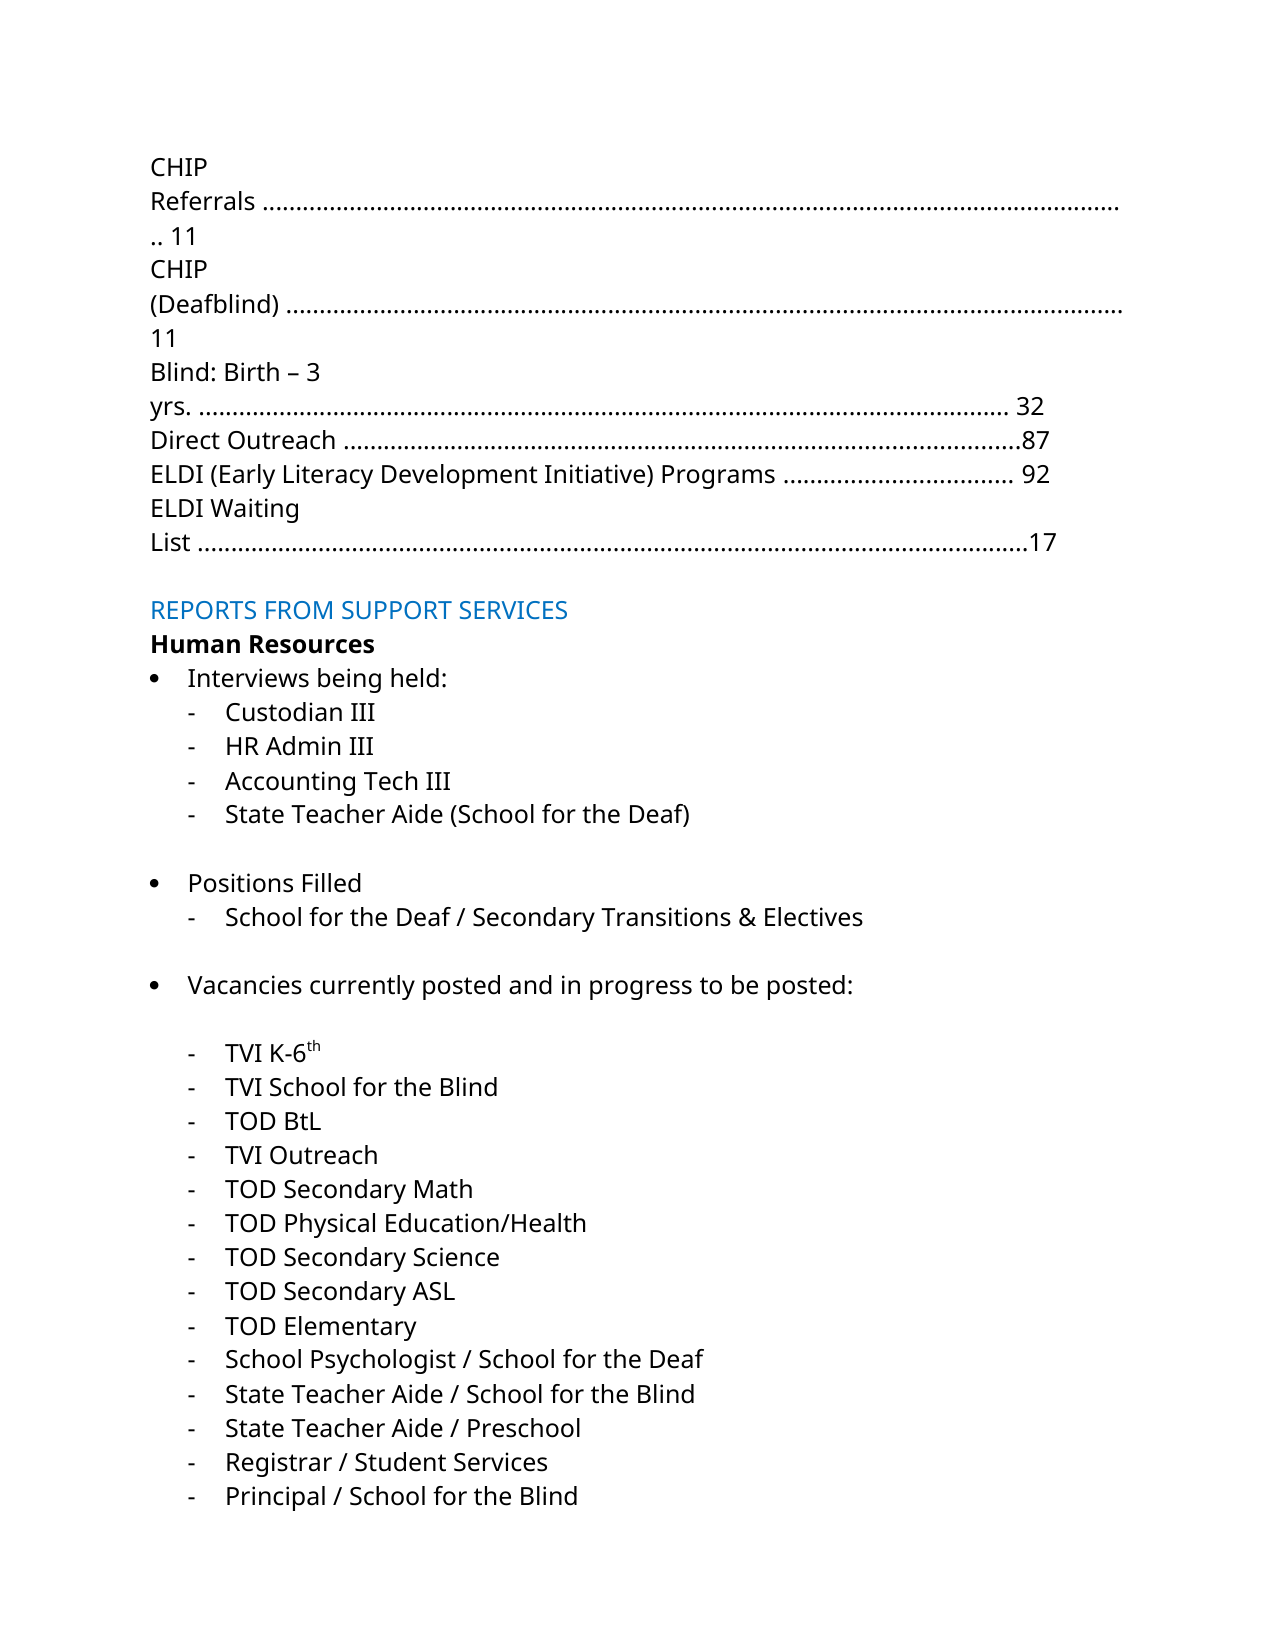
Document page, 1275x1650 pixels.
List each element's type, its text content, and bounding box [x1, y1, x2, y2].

list Principal / School for the Blind [187, 1478, 1125, 1512]
list TVI School for the Blind [187, 1070, 1125, 1104]
text CHIP Referrals .................................................................................................................................. 11 [150, 150, 1125, 252]
text Direct Outreach 87 [150, 422, 1125, 457]
list State Teacher Aide (School for the Deaf) [187, 797, 1125, 831]
text ELDI (Early Literacy Development Initiative) Programs 92 [150, 457, 1125, 491]
text Blind: Birth – 3 yrs. ......................................................................................................................... 32 [150, 354, 1125, 422]
subtitle REPORTS FROM SUPPORT SERVICES [150, 593, 1125, 627]
list TOD Physical Education/Health [187, 1206, 1125, 1240]
list School for the Deaf / Secondary Transitions & Electives [187, 899, 1125, 933]
list Interviews being held: [150, 661, 1125, 695]
list Registrar / Student Services [187, 1444, 1125, 1478]
text ELDI Waiting List ............................................................................................................................17 [150, 491, 1125, 559]
list Accounting Tech III [187, 763, 1125, 797]
list TOD Secondary ASL [187, 1274, 1125, 1308]
list TOD BtL [187, 1104, 1125, 1138]
text CHIP (Deafblind) ............................................................................................................................. 11 [150, 252, 1125, 354]
list HR Admin III [187, 729, 1125, 763]
list TOD Secondary Science [187, 1240, 1125, 1274]
list Positions Filled [150, 865, 1125, 899]
list State Teacher Aide / School for the Blind [187, 1376, 1125, 1410]
list TVI Outreach [187, 1138, 1125, 1172]
list TVI K-6th [187, 1036, 1125, 1070]
list Human Resources [150, 627, 1125, 661]
list TOD Elementary [187, 1308, 1125, 1342]
list Vacancies currently posted and in progress to be posted: [150, 967, 1125, 1002]
list State Teacher Aide / Preschool [187, 1410, 1125, 1444]
list Custodian III [187, 695, 1125, 729]
list School Psychologist / School for the Deaf [187, 1342, 1125, 1376]
list TOD Secondary Math [187, 1172, 1125, 1206]
